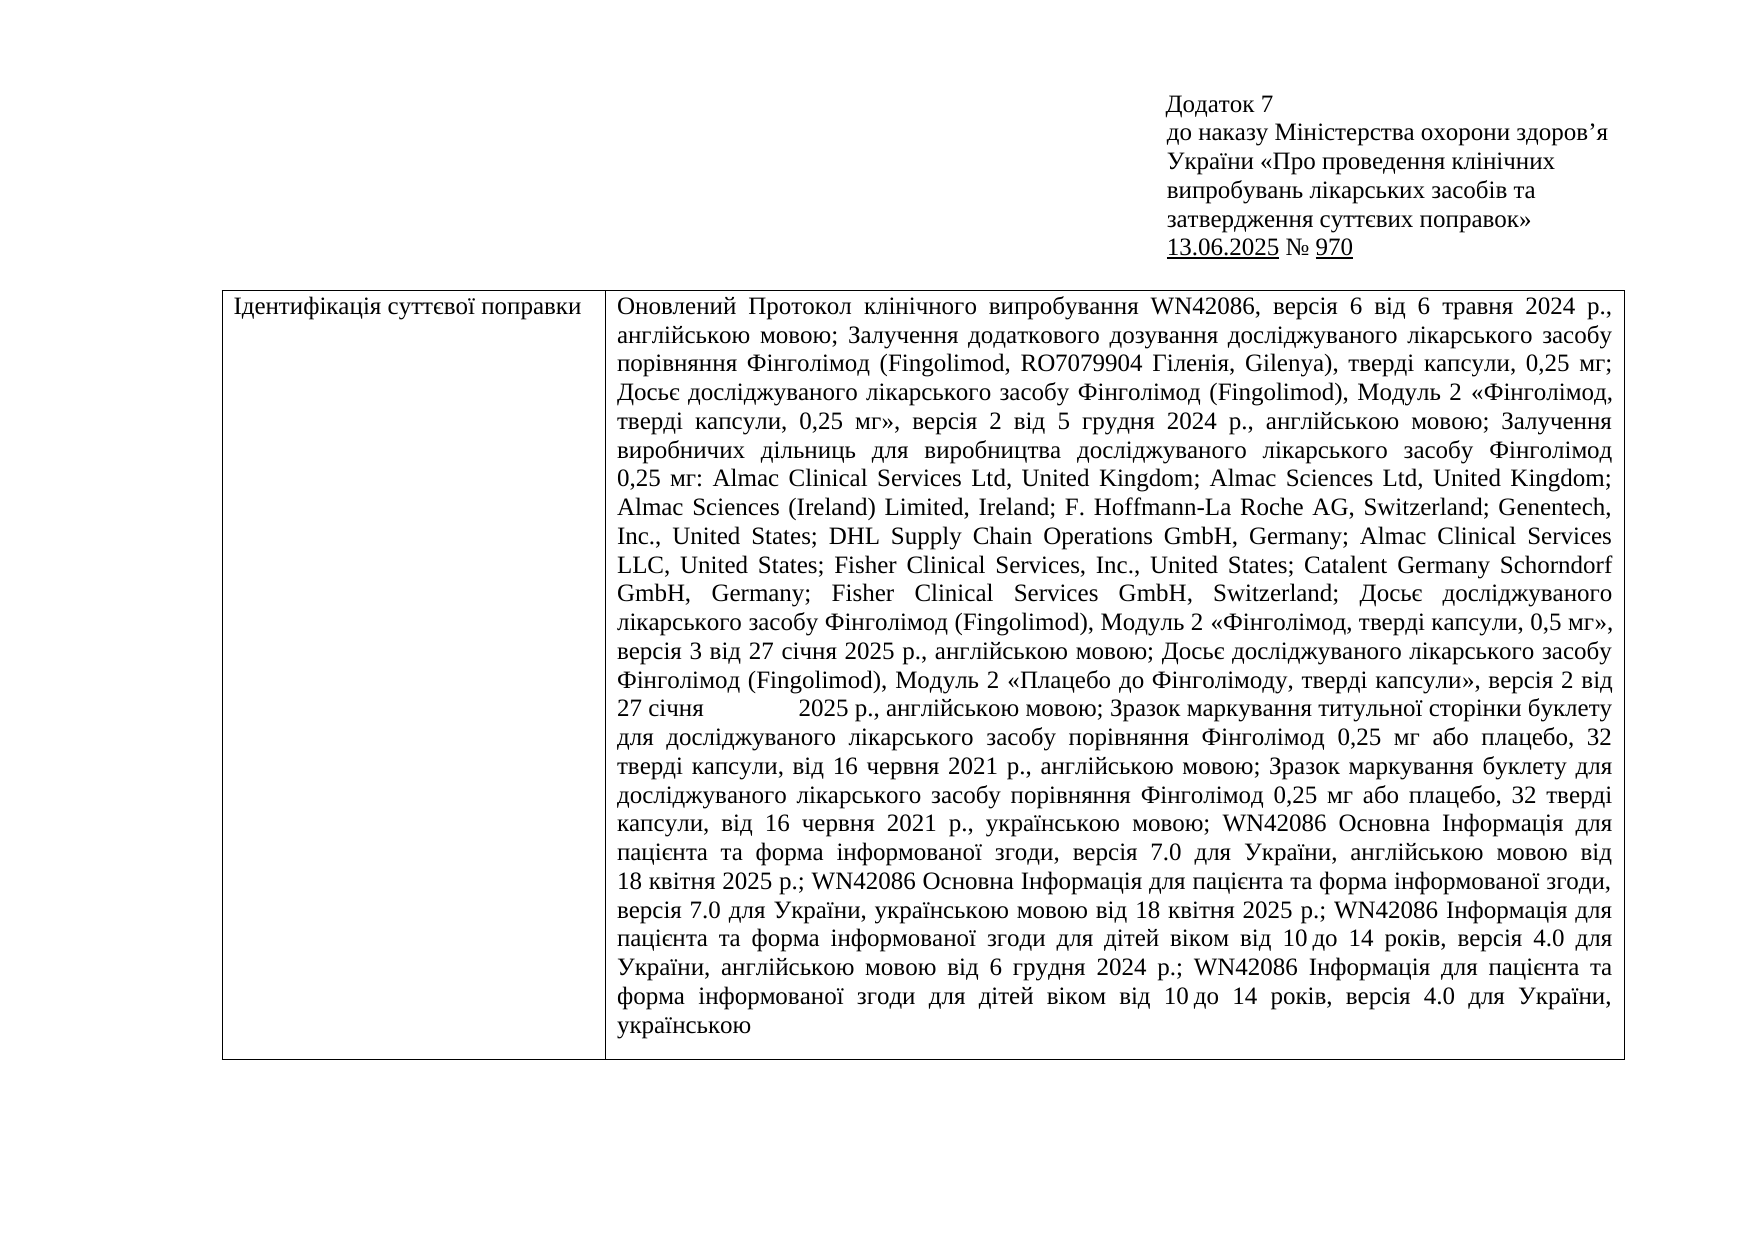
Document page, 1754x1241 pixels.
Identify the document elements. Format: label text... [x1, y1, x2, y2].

table_header Оновлений Протокол клінічного випробування WN42086, версія 6 від 6 травня 2024 р., англійською мовою; Залучення додаткового дозування досліджуваного лікарського засобу порівняння Фінголімод (Fingolimod, RO7079904 Гіленія, Gilenya), тверді капсули, 0,25 мг; Досьє досліджуваного лікарського засобу Фінголімод (Fingolimod), Модуль 2 «Фінголімод, тверді капсули, 0,25 мг», версія 2 від 5 грудня 2024 р., англійською мовою; Залучення виробничих дільниць для виробництва досліджуваного лікарського засобу Фінголімод 0,25 мг: Almac Clinical Services Ltd, United Kingdom; Almac Sciences Ltd, United Kingdom; Almac Sciences (Ireland) Limited, Ireland; F. Hoffmann-La Roche AG, Switzerland; Genentech, Inc., United States; DHL Supply Chain Operations GmbH, Germany; Almac Clinical Services LLC, United States; Fisher Clinical Services, Inc., United States; Catalent Germany Schorndorf GmbH, Germany; Fisher Clinical Services GmbH, Switzerland; Досьє досліджуваного лікарського засобу Фінголімод (Fingolimod), Модуль 2 «Фінголімод, тверді капсули, 0,5 мг», версія 3 від 27 січня 2025 р., англійською мовою; Досьє досліджуваного лікарського засобу Фінголімод (Fingolimod), Модуль 2 «Плацебо до Фінголімоду, тверді капсули», версія 2 від 27 січня 2025 р., англійською мовою; Зразок маркування титульної сторінки буклету для досліджуваного лікарського засобу порівняння Фінголімод 0,25 мг або плацебо, 32 тверді капсули, від 16 червня 2021 р., англійською мовою; Зразок маркування буклету для досліджуваного лікарського засобу порівняння Фінголімод 0,25 мг або плацебо, 32 тверді капсули, від 16 червня 2021 р., українською мовою; WN42086 Основна Інформація для пацієнта та форма інформованої згоди, версія 7.0 для України, англійською мовою від 18 квітня 2025 р.; WN42086 Основна Інформація для пацієнта та форма інформованої згоди, версія 7.0 для України, українською мовою від 18 квітня 2025 р.; WN42086 Інформація для пацієнта та форма інформованої згоди для дітей віком від 10 до 14 років, версія 4.0 для України, англійською мовою від 6 грудня 2024 р.; WN42086 Інформація для пацієнта та форма інформованої згоди для дітей віком від 10 до 14 років, версія 4.0 для України, українською [606, 291, 1624, 1059]
text 13.06.2025 № 970 [1167, 232, 1624, 261]
table_header Ідентифікація суттєвої поправки [223, 291, 605, 1059]
text Додаток 7 [222, 89, 1624, 117]
text до наказу Міністерства охорони здоров’я України «Про проведення клінічних випробувань лікарських засобів та затвердження суттєвих поправок» [1167, 117, 1624, 232]
